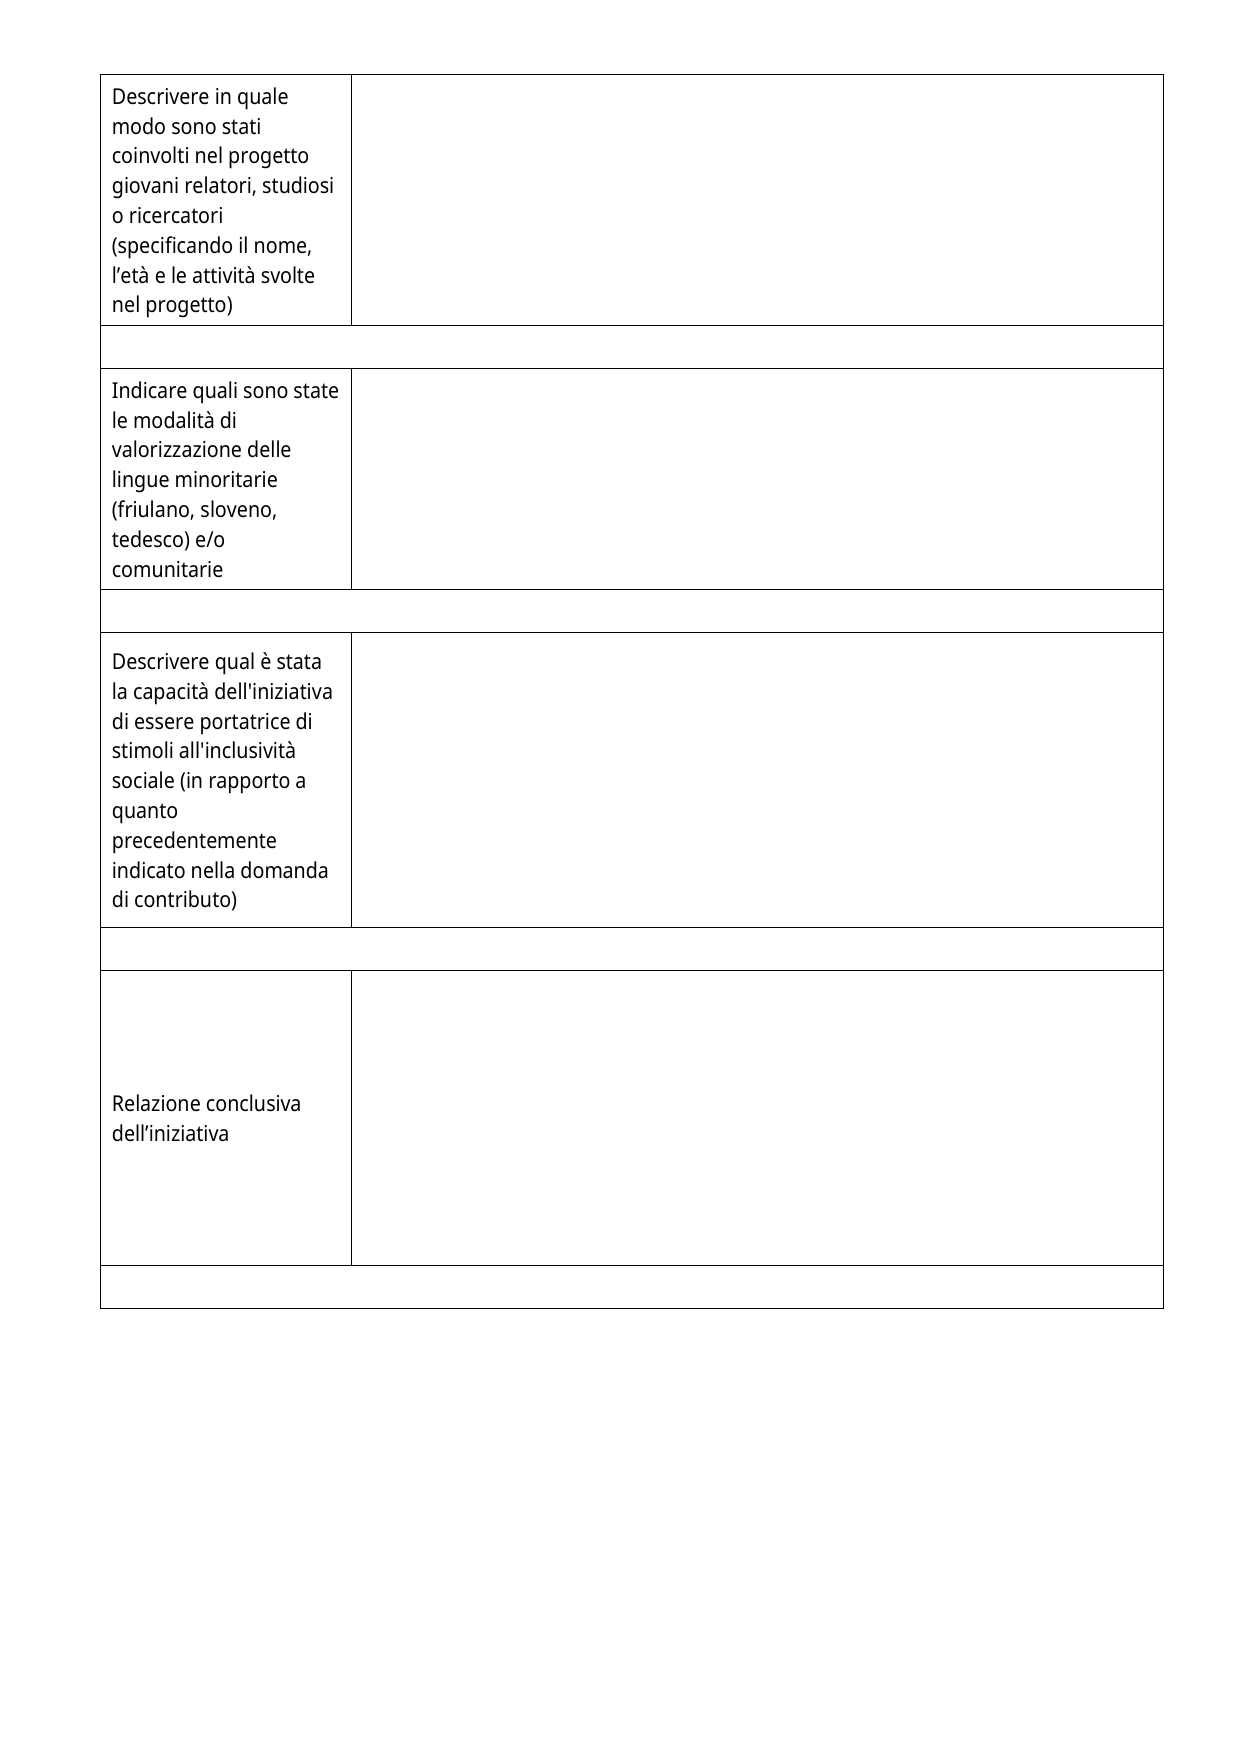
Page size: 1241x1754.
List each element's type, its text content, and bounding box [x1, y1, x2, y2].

table_cell [101, 928, 1163, 970]
table_cell Descrivere qual è stata la capacità dell'iniziativa di essere portatrice di stimoli all'inclusività sociale (in rapporto a quanto precedentemente indicato nella domanda di contributo) [101, 633, 351, 927]
table_cell Relazione conclusiva dell’iniziativa [101, 971, 351, 1265]
table_cell [352, 971, 1163, 1265]
table_cell [352, 633, 1163, 927]
table_cell [352, 75, 1163, 325]
table_cell [101, 1266, 1163, 1308]
table_cell [352, 369, 1163, 589]
table_cell [101, 590, 1163, 632]
table_cell Indicare quali sono state le modalità di valorizzazione delle lingue minoritarie (friulano, sloveno, tedesco) e/o comunitarie [101, 369, 351, 589]
table_cell [101, 326, 1163, 368]
table_cell Descrivere in quale modo sono stati coinvolti nel progetto giovani relatori, studiosi o ricercatori (specificando il nome, l’età e le attività svolte nel progetto) [101, 75, 351, 325]
